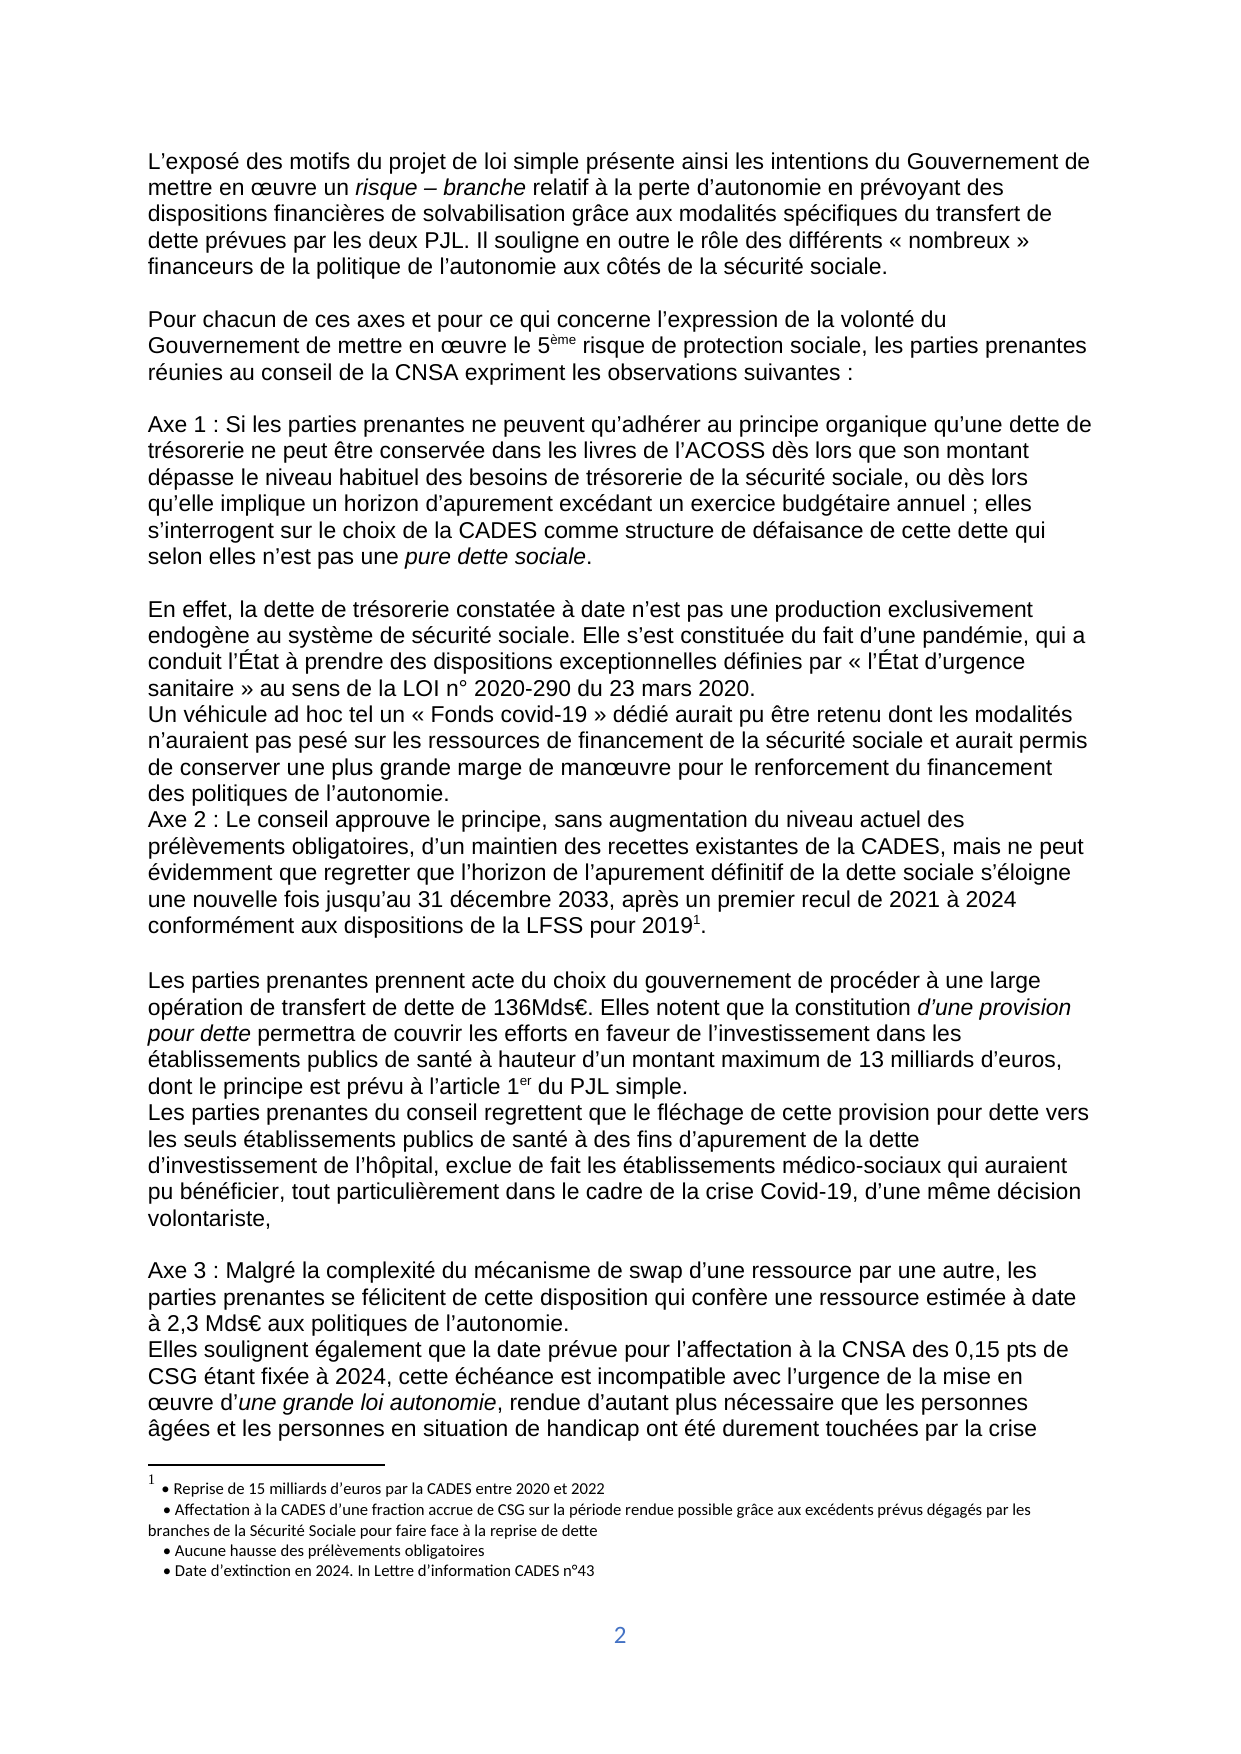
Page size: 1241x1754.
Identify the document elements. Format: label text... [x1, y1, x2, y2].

text Les parties prenantes prennent acte du choix du gouvernement de procéder à une large opération de transfert de dette de 136Mds€. Elles notent que la constitution d’une provision pour dette permettra de couvrir les efforts en faveur de l’investissement dans les établissements publics de santé à hauteur d’un montant maximum de 13 milliards d’euros, dont le principe est prévu à l’article 1er du PJL simple. [148, 967, 1093, 1099]
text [148, 1336, 1093, 1442]
text L’exposé des motifs du projet de loi simple présente ainsi les intentions du Gouvernement de mettre en œuvre un risque – branche relatif à la perte d’autonomie en prévoyant des dispositions financières de solvabilisation grâce aux modalités spécifiques du transfert de dette prévues par les deux PJL. Il souligne en outre le rôle des différents « nombreux » financeurs de la politique de l’autonomie aux côtés de la sécurité sociale. [148, 148, 1093, 279]
text Les parties prenantes du conseil regrettent que le fléchage de cette provision pour dette vers les seuls établissements publics de santé à des fins d’apurement de la dette d’investissement de l’hôpital, exclue de fait les établissements médico-sociaux qui auraient pu bénéficier, tout particulièrement dans le cadre de la crise Covid-19, d’une même décision volontariste, [148, 1099, 1093, 1231]
text Axe 2 : Le conseil approuve le principe, sans augmentation du niveau actuel des prélèvements obligatoires, d’un maintien des recettes existantes de la CADES, mais ne peut évidemment que regretter que l’horizon de l’apurement définitif de la dette sociale s’éloigne une nouvelle fois jusqu’au 31 décembre 2033, après un premier recul de 2021 à 2024 conformément aux dispositions de la LFSS pour 2019. [148, 806, 1093, 938]
text En effet, la dette de trésorerie constatée à date n’est pas une production exclusivement endogène au système de sécurité sociale. Elle s’est constituée du fait d’une pandémie, qui a conduit l’État à prendre des dispositions exceptionnelles définies par « l’État d’urgence sanitaire » au sens de la LOI n° 2020-290 du 23 mars 2020. [148, 596, 1093, 701]
text Axe 1 : Si les parties prenantes ne peuvent qu’adhérer au principe organique qu’une dette de trésorerie ne peut être conservée dans les livres de l’ACOSS dès lors que son montant dépasse le niveau habituel des besoins de trésorerie de la sécurité sociale, ou dès lors qu’elle implique un horizon d’apurement excédant un exercice budgétaire annuel ; elles s’interrogent sur le choix de la CADES comme structure de défaisance de cette dette qui selon elles n’est pas une pure dette sociale. [148, 411, 1093, 569]
text Un véhicule ad hoc tel un « Fonds covid-19 » dédié aurait pu être retenu dont les modalités n’auraient pas pesé sur les ressources de financement de la sécurité sociale et aurait permis de conserver une plus grande marge de manœuvre pour le renforcement du financement des politiques de l’autonomie. [148, 701, 1093, 806]
text Pour chacun de ces axes et pour ce qui concerne l’expression de la volonté du Gouvernement de mettre en œuvre le 5ème risque de protection sociale, les parties prenantes réunies au conseil de la CNSA expriment les observations suivantes : [148, 306, 1093, 385]
text Axe 3 : Malgré la complexité du mécanisme de swap d’une ressource par une autre, les parties prenantes se félicitent de cette disposition qui confère une ressource estimée à date à 2,3 Mds€ aux politiques de l’autonomie. [148, 1257, 1093, 1336]
